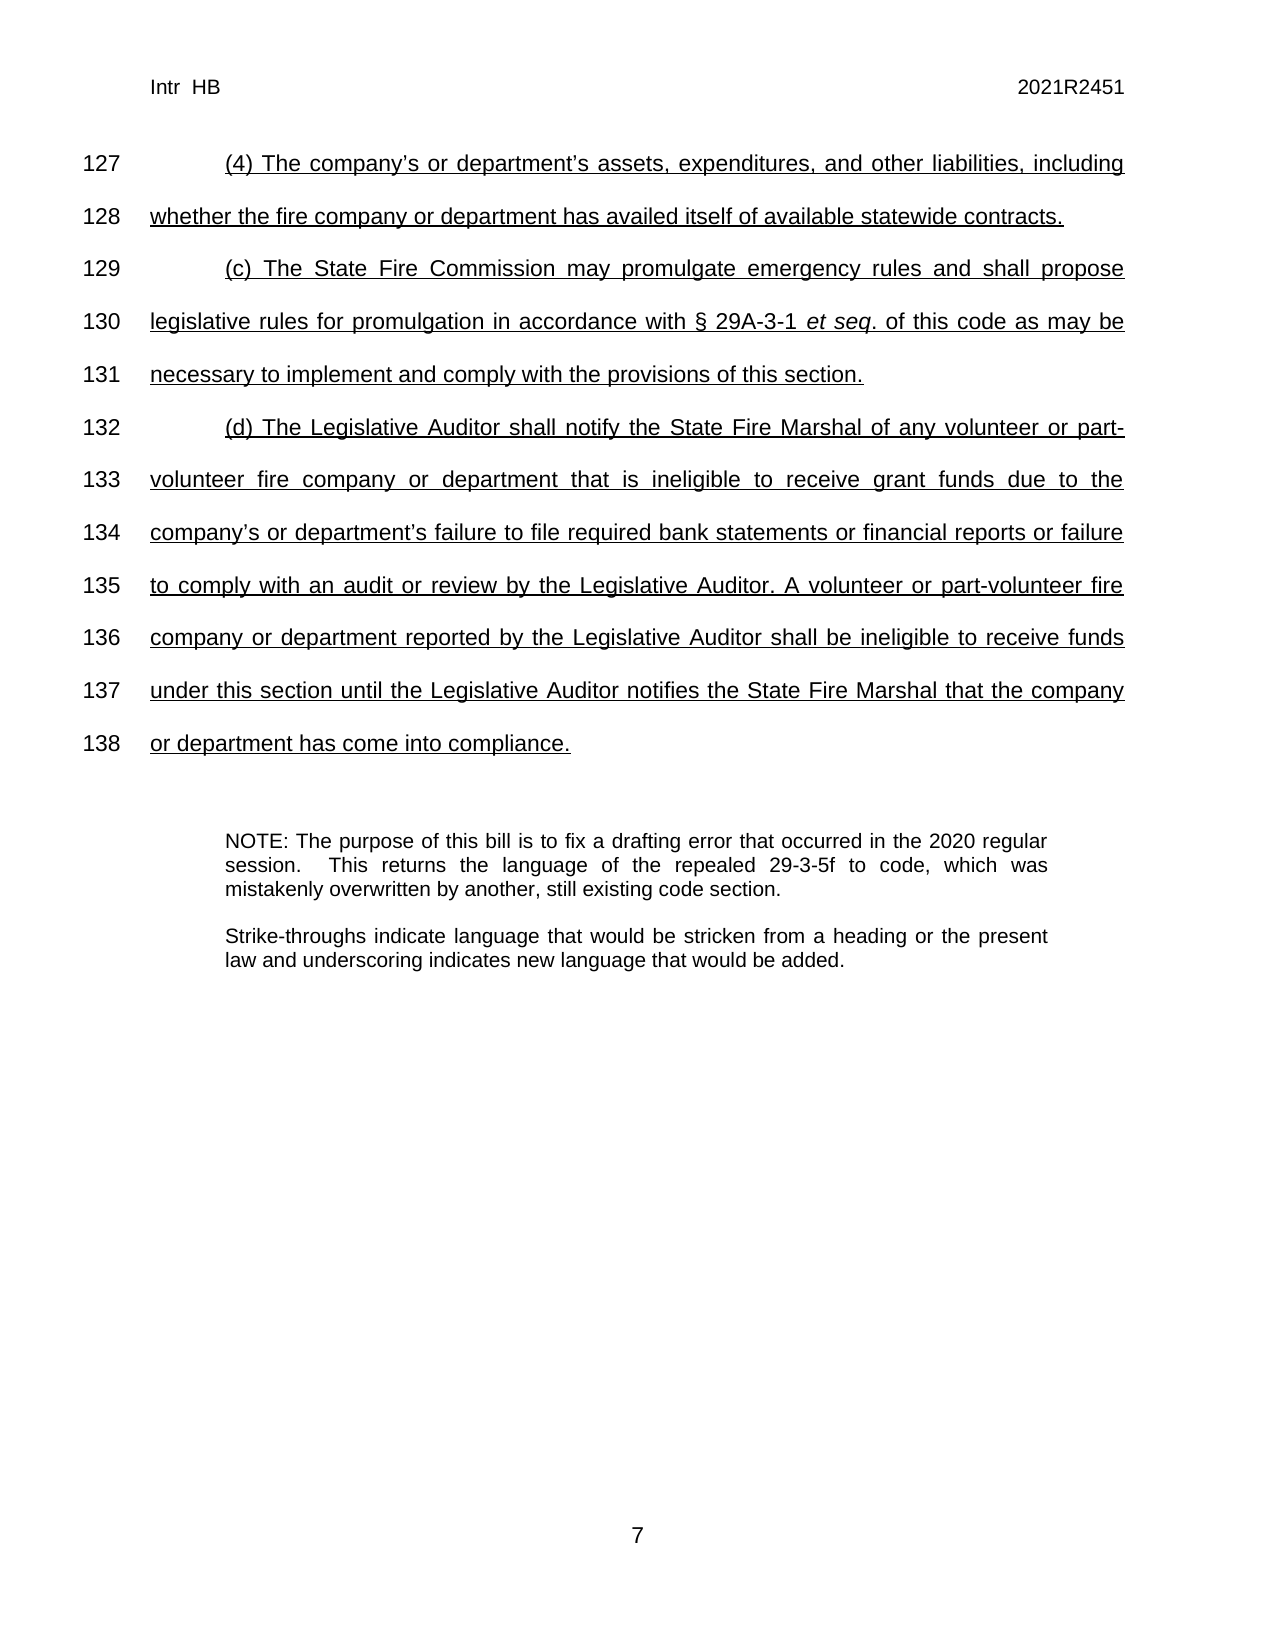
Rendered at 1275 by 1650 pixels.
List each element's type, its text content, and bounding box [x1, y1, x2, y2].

text NOTE: The purpose of this bill is to fix a drafting error that occurred in the 2020 regular session. This returns the language of the repealed 29-3-5f to code, which was mistakenly overwritten by another, still existing code section. [225, 829, 1050, 901]
text (c) The State Fire Commission may promulgate emergency rules and shall propose legislative rules for promulgation in accordance with § 29A-3-1 et seq. of this code as may be necessary to implement and comply with the provisions of this section. [150, 255, 1125, 331]
text (4) The company’s or department’s assets, expenditures, and other liabilities, including whether the fire company or department has availed itself of available statewide contracts. [150, 150, 1125, 229]
text Strike-throughs indicate language that would be stricken from a heading or the present law and underscoring indicates new language that would be added. [225, 924, 1050, 972]
text (d) The Legislative Auditor shall notify the State Fire Marshal of any volunteer or part-volunteer fire company or department that is ineligible to receive grant funds due to the company’s or department’s failure to file required bank statements or financial reports or failure to comply with an audit or review by the Legislative Auditor. A volunteer or part-volunteer fire company or department reported by the Legislative Auditor shall be ineligible to receive funds under this section until the Legislative Auditor notifies the State Fire Marshal that the company or department has come into compliance. [150, 413, 1125, 647]
text (d) The Legislative Auditor shall notify the State Fire Marshal of any volunteer or part-volunteer fire company or department that is ineligible to receive grant funds due to the company’s or department’s failure to file required bank statements or financial reports or failure to comply with an audit or review by the Legislative Auditor. A volunteer or part-volunteer fire company or department reported by the Legislative Auditor shall be ineligible to receive funds under this section until the Legislative Auditor notifies the State Fire Marshal that the company or department has come into compliance. [150, 648, 1125, 700]
text (c) The State Fire Commission may promulgate emergency rules and shall propose legislative rules for promulgation in accordance with § 29A-3-1 et seq. of this code as may be necessary to implement and comply with the provisions of this section. [150, 332, 1125, 387]
text (d) The Legislative Auditor shall notify the State Fire Marshal of any volunteer or part-volunteer fire company or department that is ineligible to receive grant funds due to the company’s or department’s failure to file required bank statements or financial reports or failure to comply with an audit or review by the Legislative Auditor. A volunteer or part-volunteer fire company or department reported by the Legislative Auditor shall be ineligible to receive funds under this section until the Legislative Auditor notifies the State Fire Marshal that the company or department has come into compliance. [150, 701, 1125, 756]
